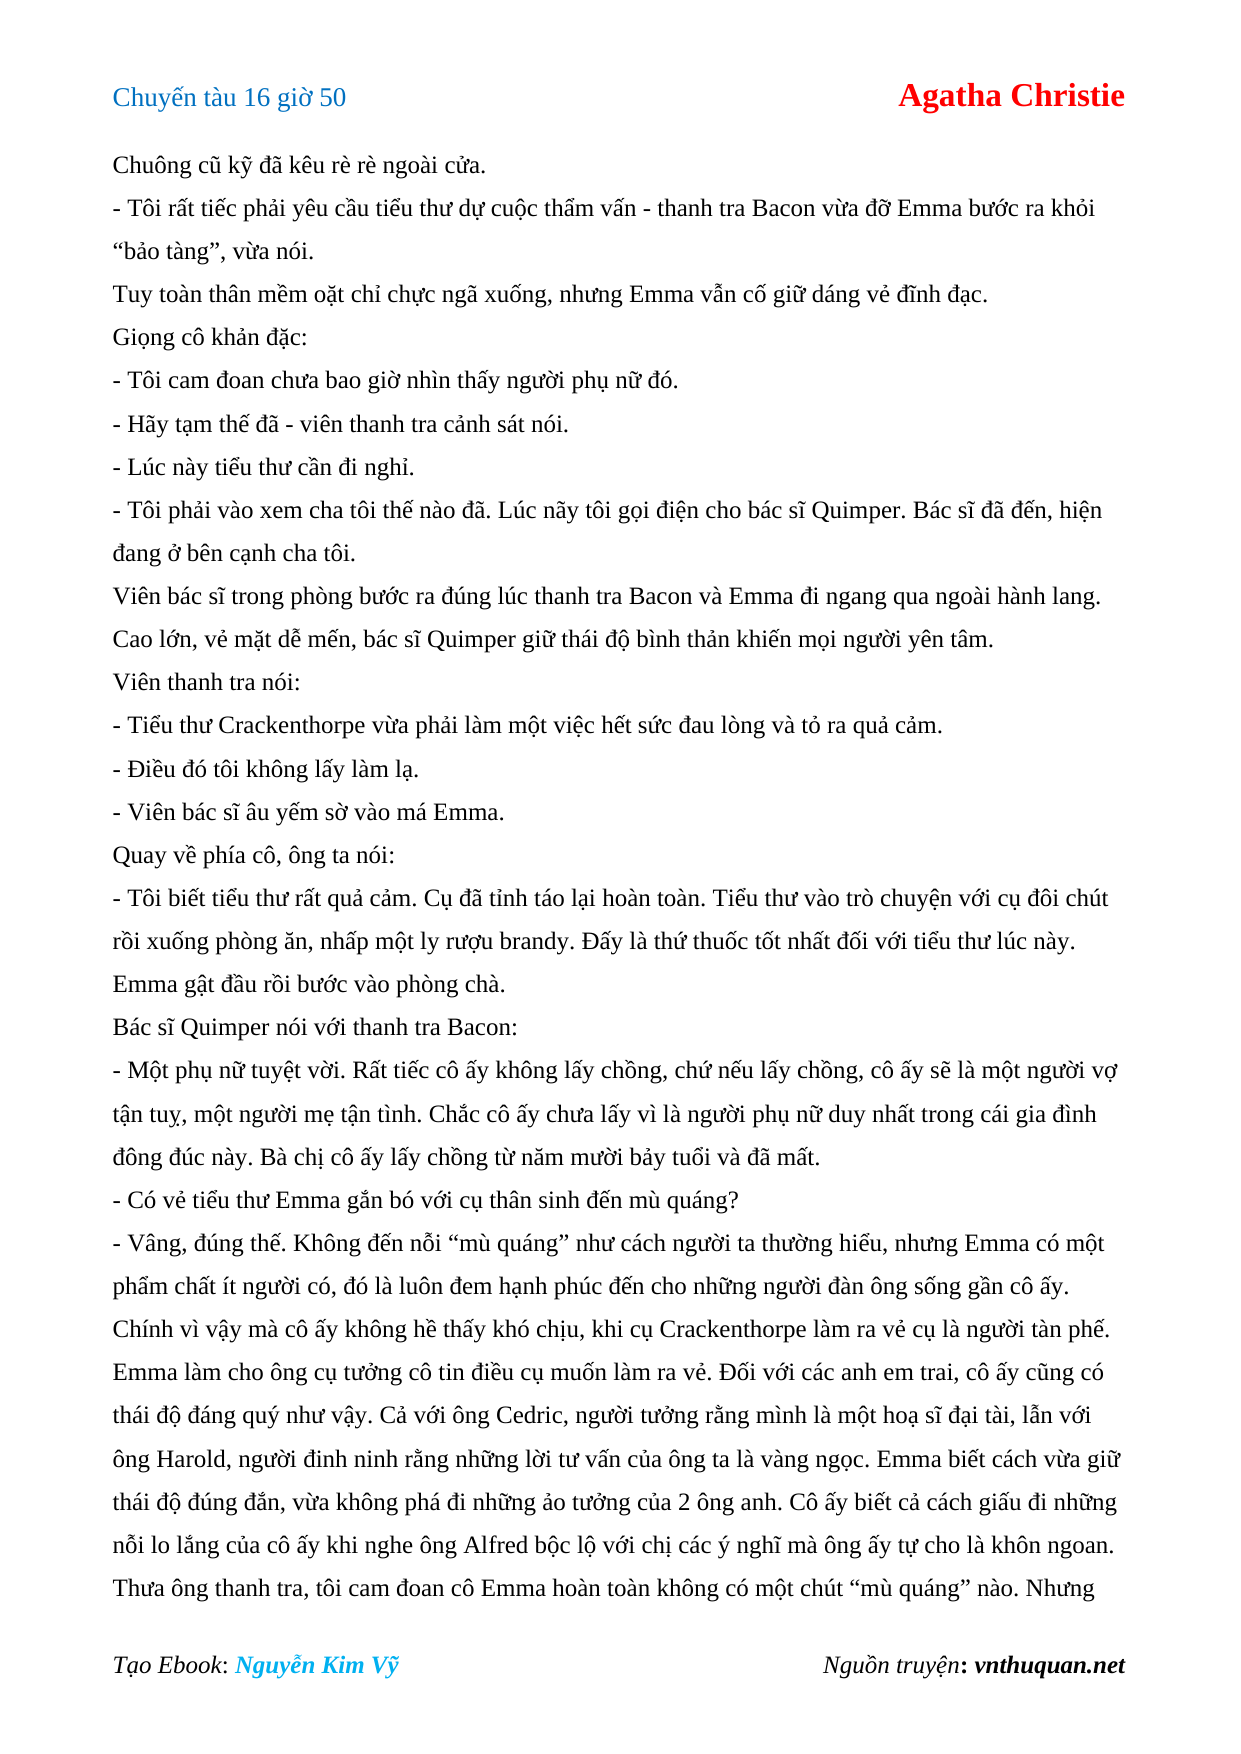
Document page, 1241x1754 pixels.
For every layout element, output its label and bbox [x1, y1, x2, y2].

text [112, 150, 1128, 1602]
